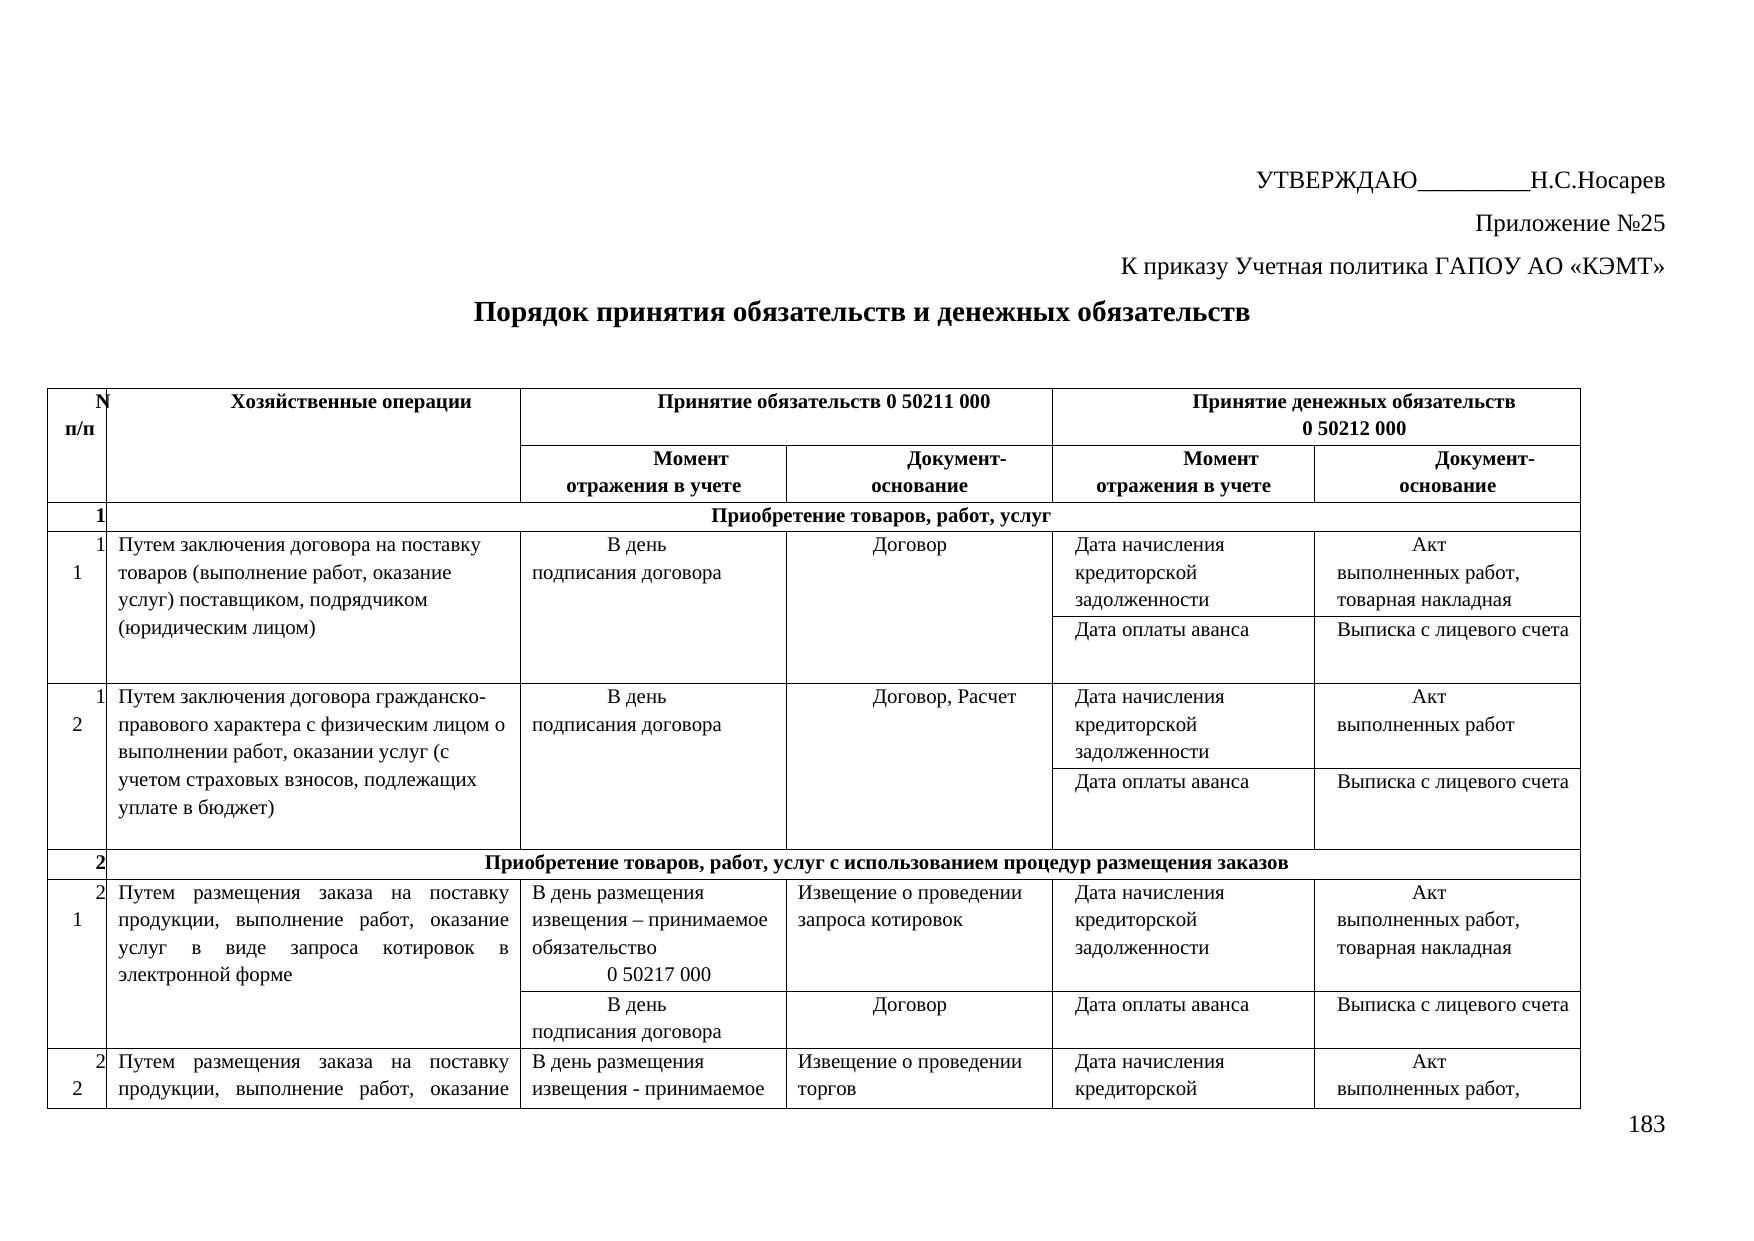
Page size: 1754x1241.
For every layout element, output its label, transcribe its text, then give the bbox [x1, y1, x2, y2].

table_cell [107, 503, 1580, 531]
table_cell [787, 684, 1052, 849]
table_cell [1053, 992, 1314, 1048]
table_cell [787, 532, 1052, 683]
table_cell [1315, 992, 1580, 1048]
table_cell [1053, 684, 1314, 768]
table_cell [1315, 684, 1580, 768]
text Порядок принятия обязательств и денежных обязательств [59, 294, 1665, 328]
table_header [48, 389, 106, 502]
text Приложение №25 [59, 208, 1665, 237]
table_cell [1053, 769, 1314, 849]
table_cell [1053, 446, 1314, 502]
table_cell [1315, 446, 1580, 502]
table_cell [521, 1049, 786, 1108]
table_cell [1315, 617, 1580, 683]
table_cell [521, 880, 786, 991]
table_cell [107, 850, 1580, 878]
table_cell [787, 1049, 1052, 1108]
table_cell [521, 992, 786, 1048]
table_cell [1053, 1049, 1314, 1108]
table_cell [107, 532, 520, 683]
text УТВЕРЖДАЮ_________Н.С.Носарев [59, 165, 1665, 194]
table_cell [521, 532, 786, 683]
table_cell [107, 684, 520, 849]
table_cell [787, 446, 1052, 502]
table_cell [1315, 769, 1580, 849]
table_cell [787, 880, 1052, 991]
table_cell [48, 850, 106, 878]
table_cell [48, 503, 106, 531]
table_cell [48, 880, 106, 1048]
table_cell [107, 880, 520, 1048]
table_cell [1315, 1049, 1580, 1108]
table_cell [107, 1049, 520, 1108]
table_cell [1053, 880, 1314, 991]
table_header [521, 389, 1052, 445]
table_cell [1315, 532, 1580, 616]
text К приказу Учетная политика ГАПОУ АО «КЭМТ» [59, 251, 1665, 280]
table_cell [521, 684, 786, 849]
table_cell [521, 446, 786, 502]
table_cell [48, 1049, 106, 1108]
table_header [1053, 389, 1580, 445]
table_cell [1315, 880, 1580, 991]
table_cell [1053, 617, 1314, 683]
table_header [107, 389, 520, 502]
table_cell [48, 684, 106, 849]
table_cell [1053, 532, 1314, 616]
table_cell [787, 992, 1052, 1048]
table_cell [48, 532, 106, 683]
